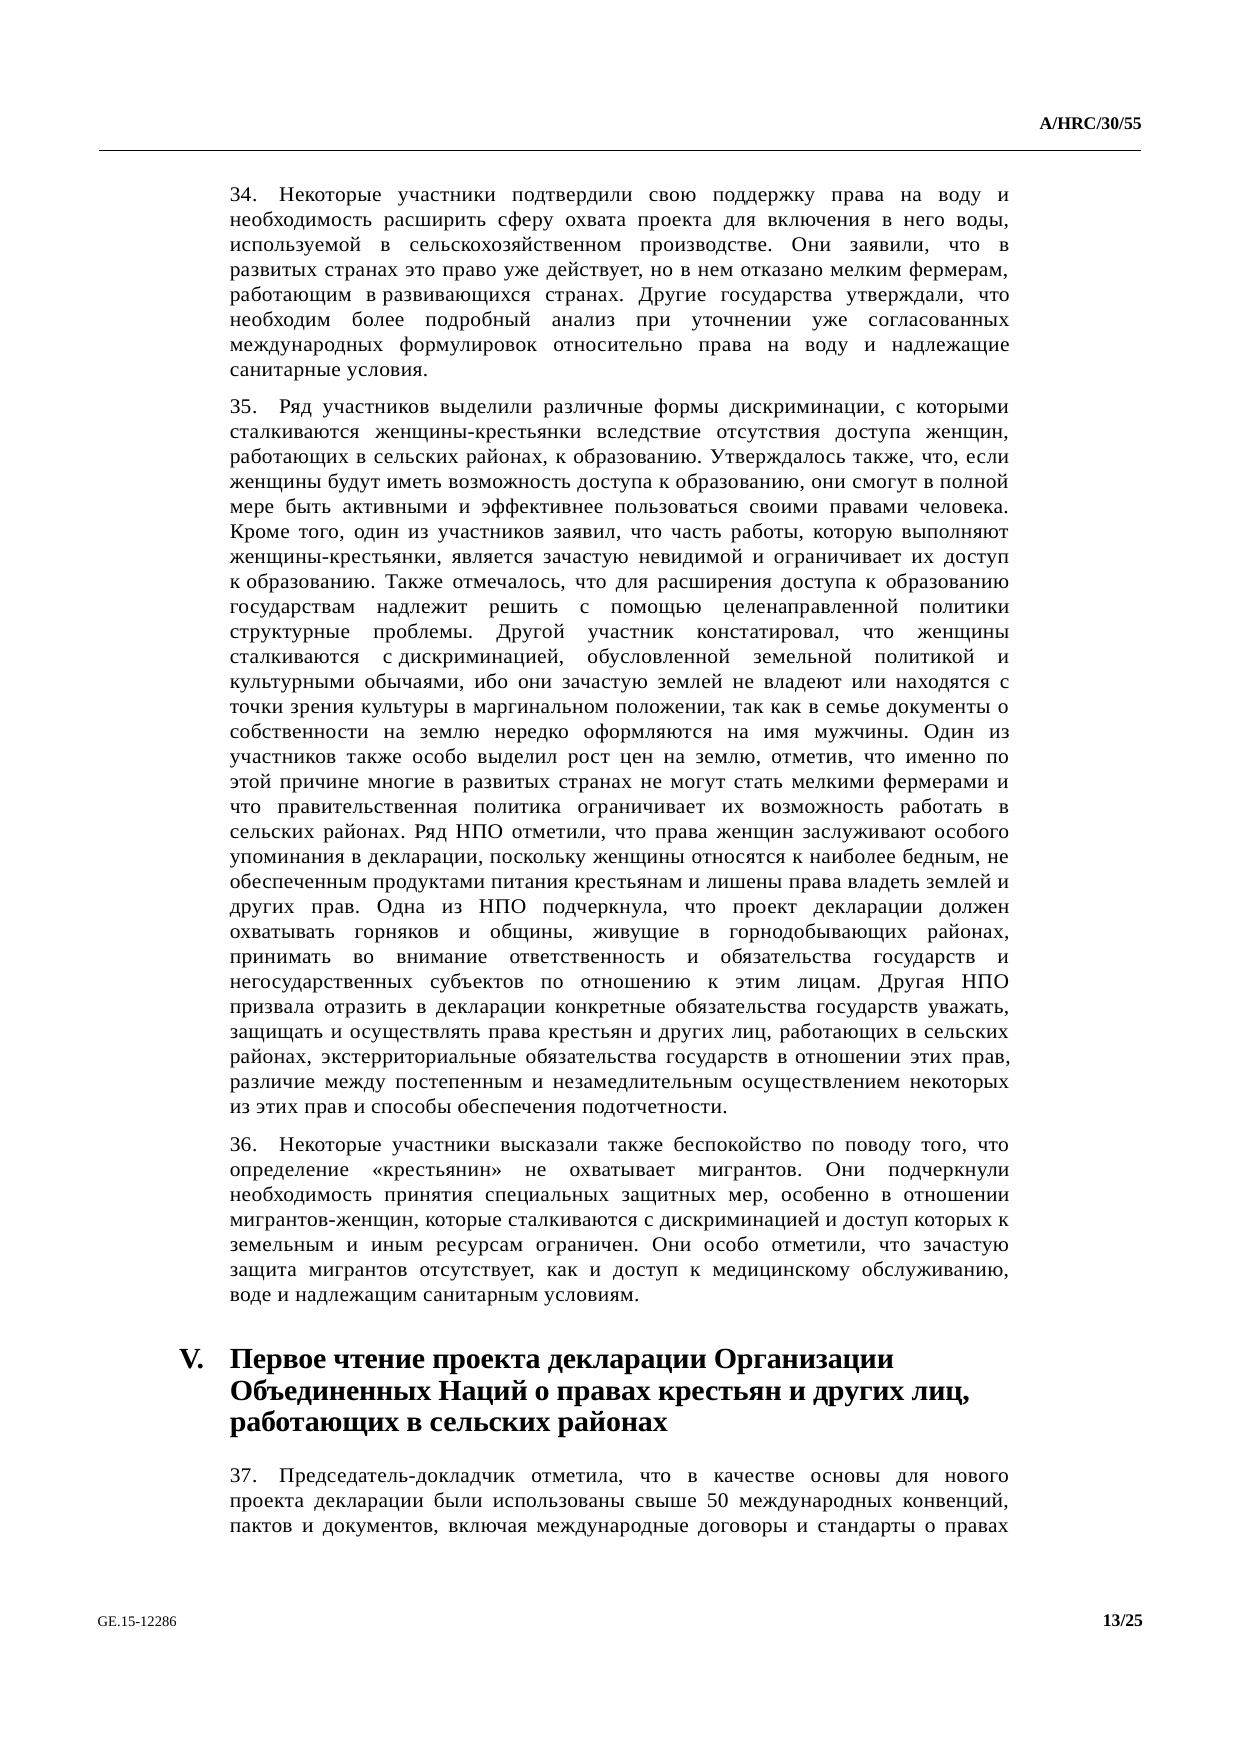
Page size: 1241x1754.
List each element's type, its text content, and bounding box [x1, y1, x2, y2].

text V. Первое чтение проекта декларации Организации Объединенных Наций о правах крестьян и других лиц, работающих в сельских районах [97, 1344, 1011, 1438]
text 34. Некоторые участники подтвердили свою поддержку права на воду и необходимость расширить сферу охвата проекта для включения в него воды, используемой в сельскохозяйственном производстве. Они заявили, что в развитых странах это право уже действует, но в нем отказано мелким фермерам, работающим в развивающихся странах. Другие государства утверждали, что необходим более подробный анализ при уточнении уже согласованных международных формулировок относительно права на воду и надлежащие санитарные условия. [229, 181, 1011, 381]
text 36. Некоторые участники высказали также беспокойство по поводу того, что определение «крестьянин» не охватывает мигрантов. Они подчеркнули необходимость принятия специальных защитных мер, особенно в отношении мигрантов-женщин, которые сталкиваются с дискриминацией и доступ которых к земельным и иным ресурсам ограничен. Они особо отметили, что зачастую защита мигрантов отсутствует, как и доступ к медицинскому обслуживанию, воде и надлежащим санитарным условиям. [229, 1131, 1011, 1306]
text 35. Ряд участников выделили различные формы дискриминации, с которыми сталкиваются женщины-крестьянки вследствие отсутствия доступа женщин, работающих в сельских районах, к образованию. Утверждалось также, что, если женщины будут иметь возможность доступа к образованию, они смогут в полной мере быть активными и эффективнее пользоваться своими правами человека. Кроме того, один из участников заявил, что часть работы, которую выполняют женщины-крестьянки, является зачастую невидимой и ограничивает их доступ к образованию. Также отмечалось, что для расширения доступа к образованию государствам надлежит решить с помощью целенаправленной политики структурные проблемы. Другой участник констатировал, что женщины сталкиваются с дискриминацией, обусловленной земельной политикой и культурными обычаями, ибо они зачастую землей не владеют или находятся с точки зрения культуры в маргинальном положении, так как в семье документы о собственности на землю нередко оформляются на имя мужчины. Один из участников также особо выделил рост цен на землю, отметив, что именно по этой причине многие в развитых странах не могут стать мелкими фермерами и что правительственная политика ограничивает их возможность работать в сельских районах. Ряд НПО отметили, что права женщин заслуживают особого упоминания в декларации, поскольку женщины относятся к наиболее бедным, не обеспеченным продуктами питания крестьянам и лишены права владеть землей и других прав. Одна из НПО подчеркнула, что проект декларации должен охватывать горняков и общины, живущие в горнодобывающих районах, принимать во внимание ответственность и обязательства государств и негосударственных субъектов по отношению к этим лицам. Другая НПО призвала отразить в декларации конкретные обязательства государств уважать, защищать и осуществлять права крестьян и других лиц, работающих в сельских районах, экстерриториальные обязательства государств в отношении этих прав, различие между постепенным и незамедлительным осуществлением некоторых из этих прав и способы обеспечения подотчетности. [229, 394, 1011, 1119]
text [229, 1463, 1011, 1538]
